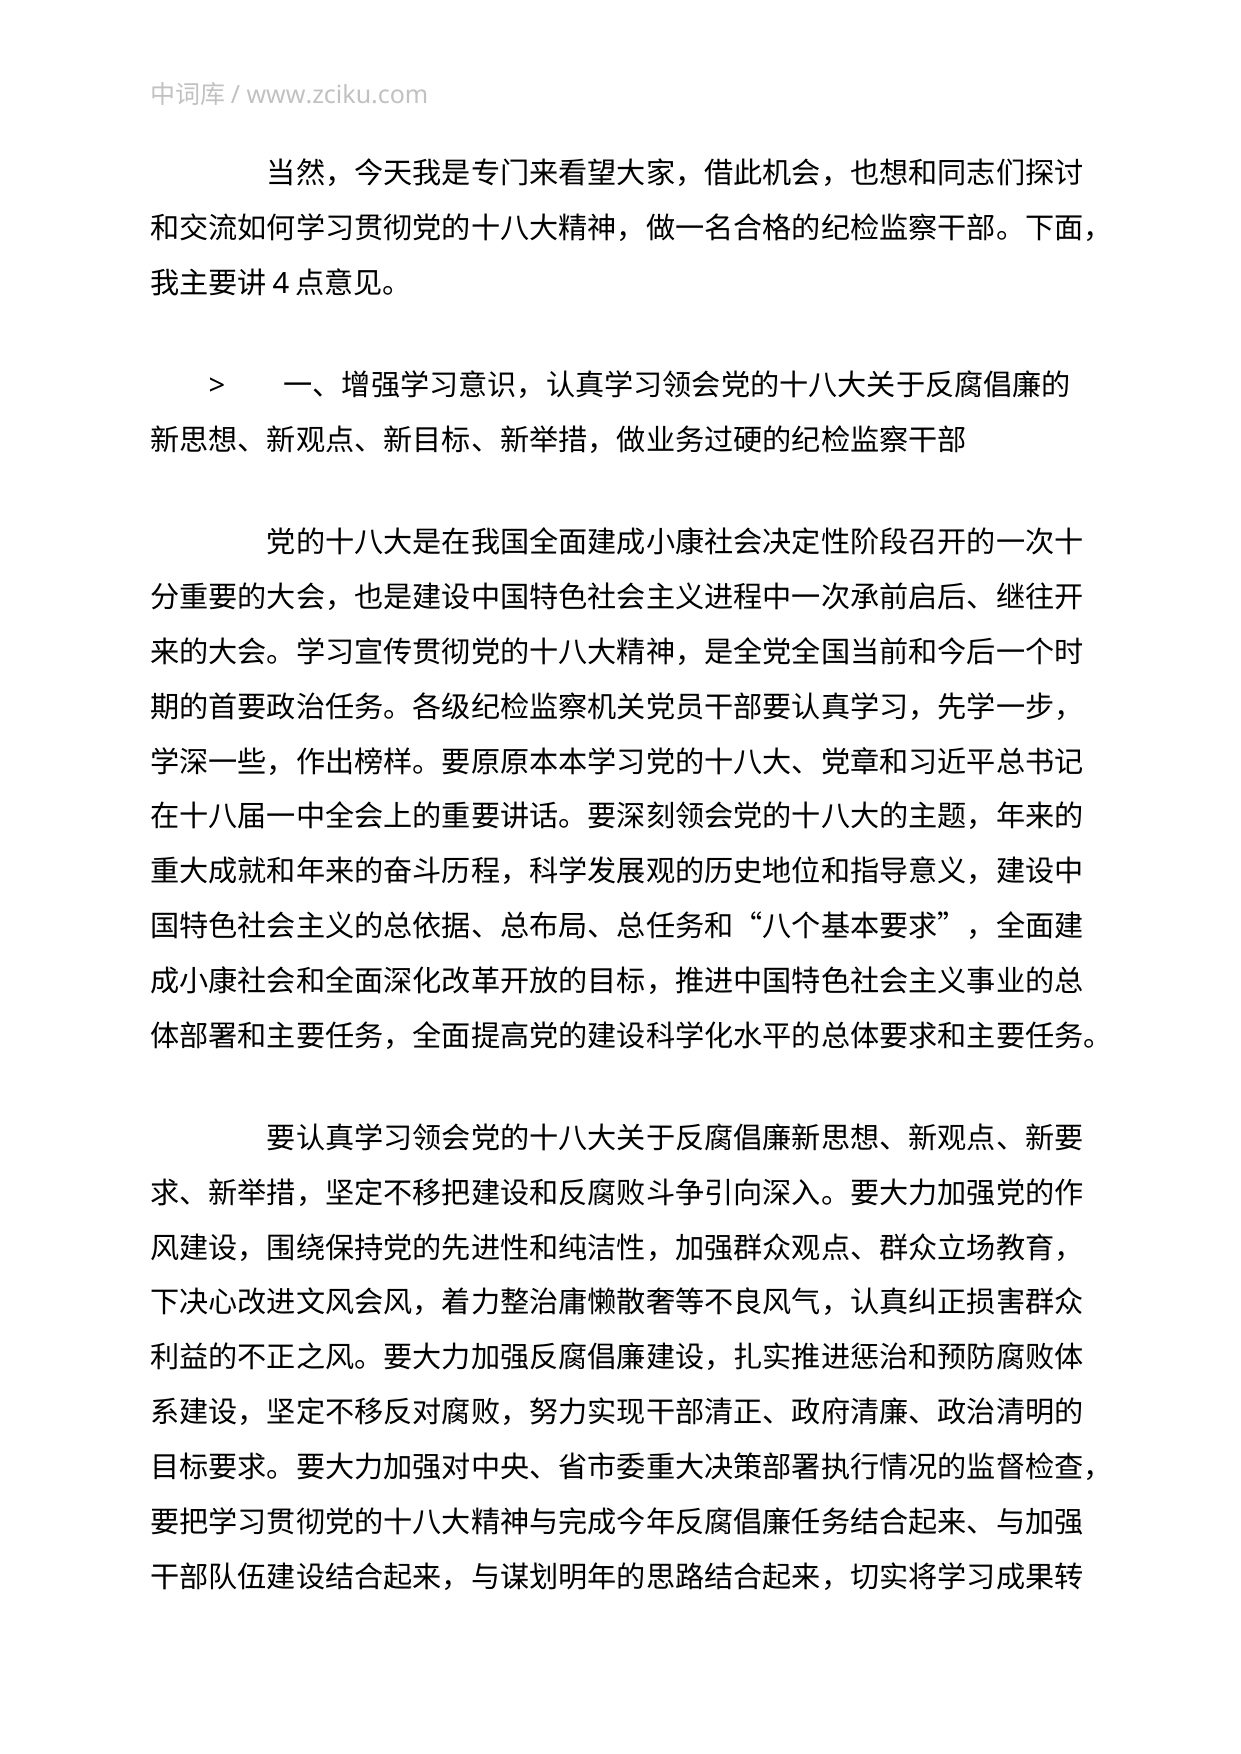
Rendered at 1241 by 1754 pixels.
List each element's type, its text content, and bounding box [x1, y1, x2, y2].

text > 一、增强学习意识，认真学习领会党的十八大关于反腐倡廉的新思想、新观点、新目标、新举措，做业务过硬的纪检监察干部 [150, 362, 1090, 459]
text 党的十八大是在我国全面建成小康社会决定性阶段召开的一次十分重要的大会，也是建设中国特色社会主义进程中一次承前启后、继往开来的大会。学习宣传贯彻党的十八大精神，是全党全国当前和今后一个时期的首要政治任务。各级纪检监察机关党员干部要认真学习，先学一步，学深一些，作出榜样。要原原本本学习党的十八大、党章和习近平总书记在十八届一中全会上的重要讲话。要深刻领会党的十八大的主题，年来的重大成就和年来的奋斗历程，科学发展观的历史地位和指导意义，建设中国特色社会主义的总依据、总布局、总任务和“八个基本要求”，全面建成小康社会和全面深化改革开放的目标，推进中国特色社会主义事业的总体部署和主要任务，全面提高党的建设科学化水平的总体要求和主要任务。 [150, 518, 1090, 1055]
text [150, 1114, 1090, 1596]
text 当然，今天我是专门来看望大家，借此机会，也想和同志们探讨和交流如何学习贯彻党的十八大精神，做一名合格的纪检监察干部。下面，我主要讲4点意见。 [150, 150, 1090, 302]
